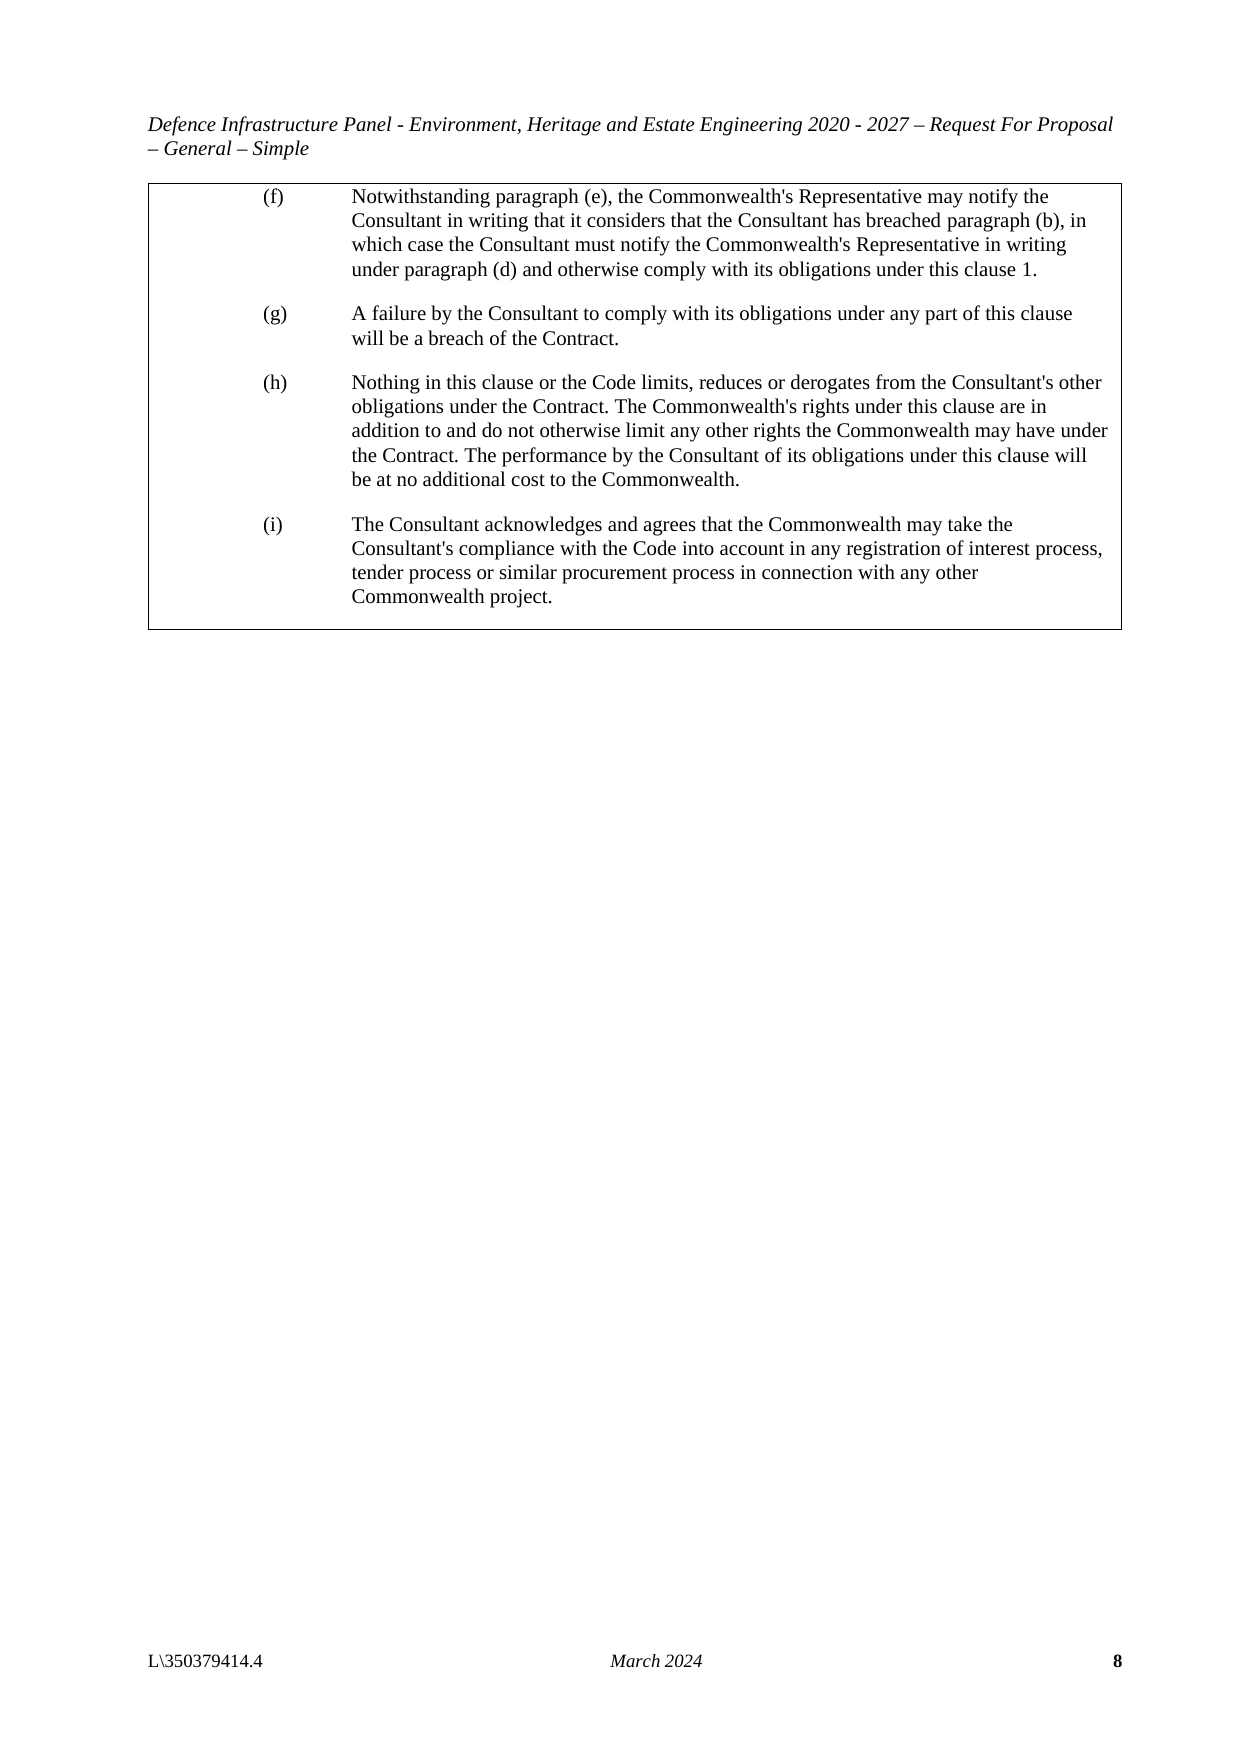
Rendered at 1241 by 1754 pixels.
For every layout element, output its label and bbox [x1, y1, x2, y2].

table_cell [149, 184, 1121, 628]
